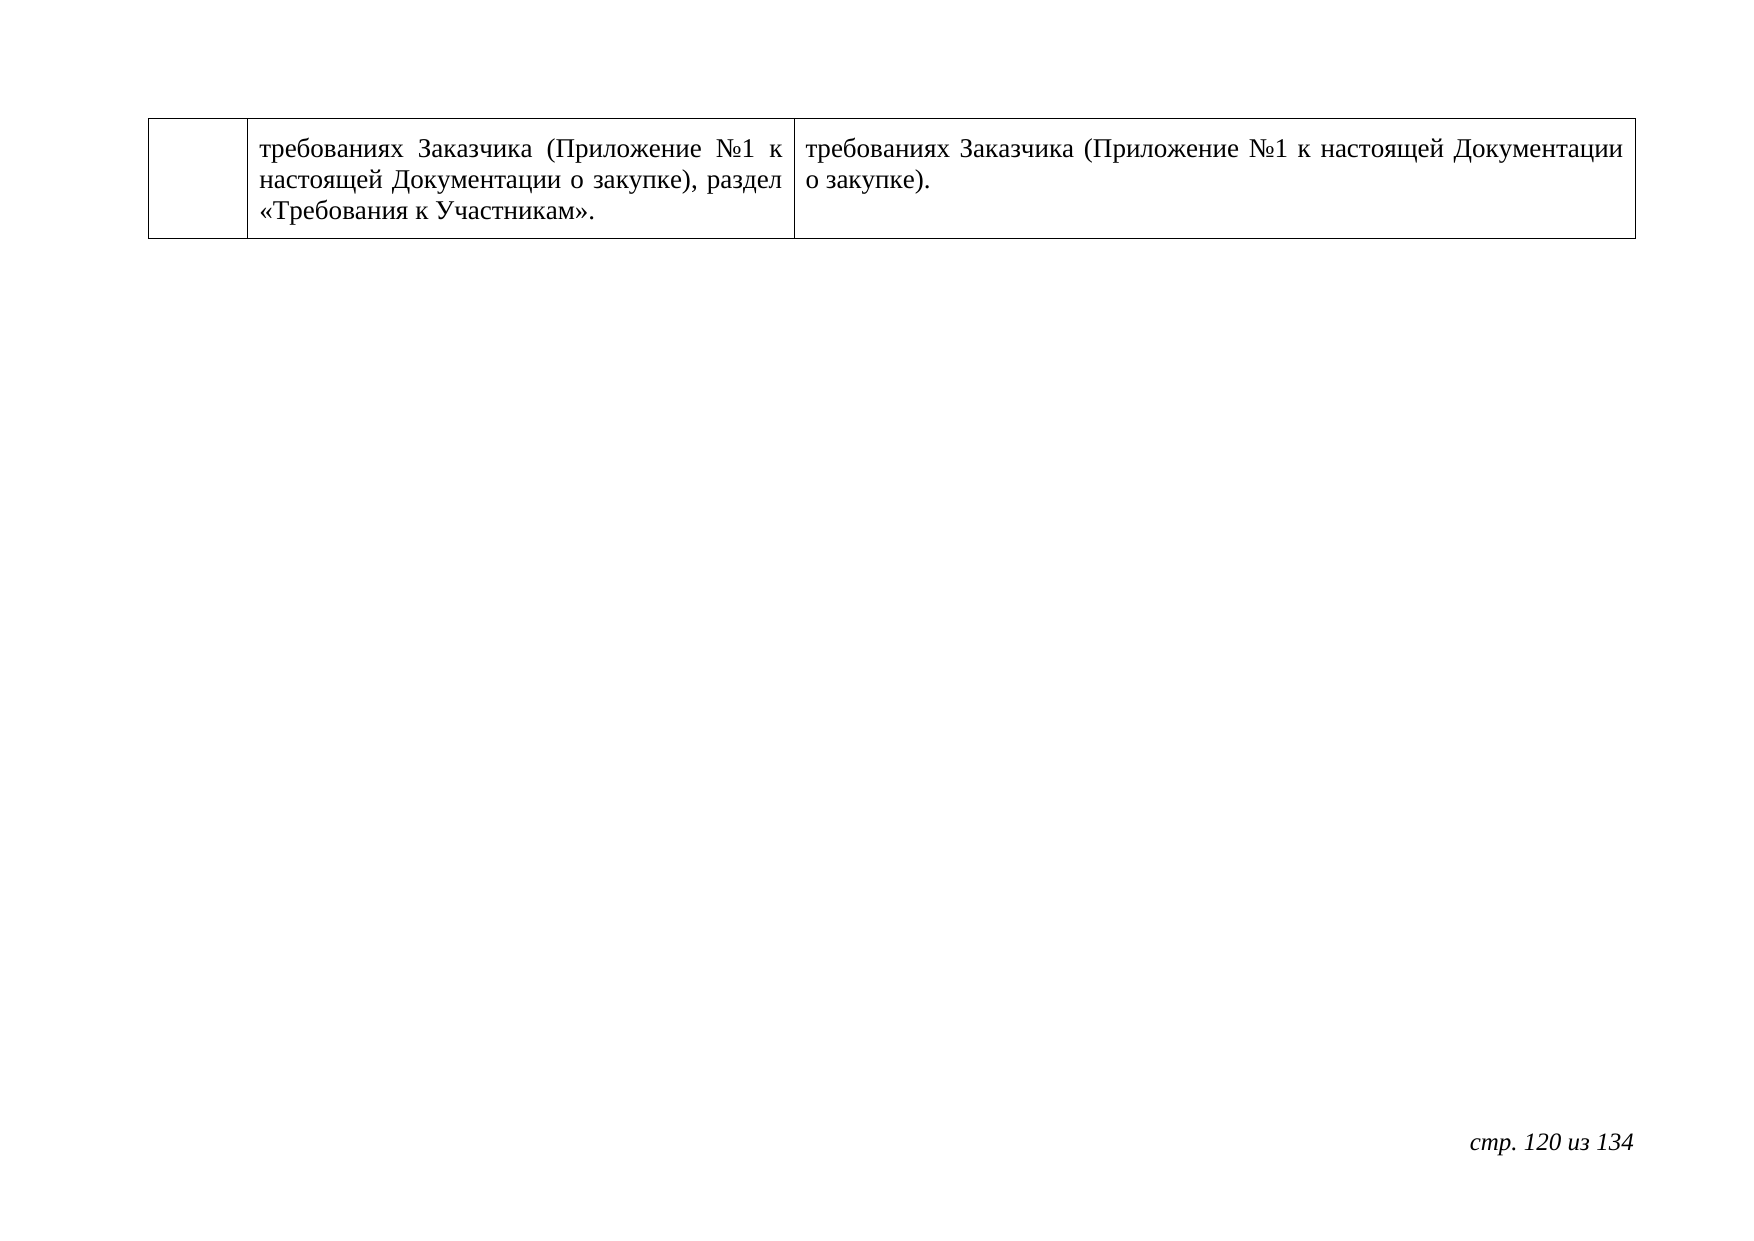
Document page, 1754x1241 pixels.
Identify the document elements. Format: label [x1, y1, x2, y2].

table_cell [795, 119, 1635, 238]
table_cell [248, 119, 794, 238]
table_cell [149, 119, 247, 238]
